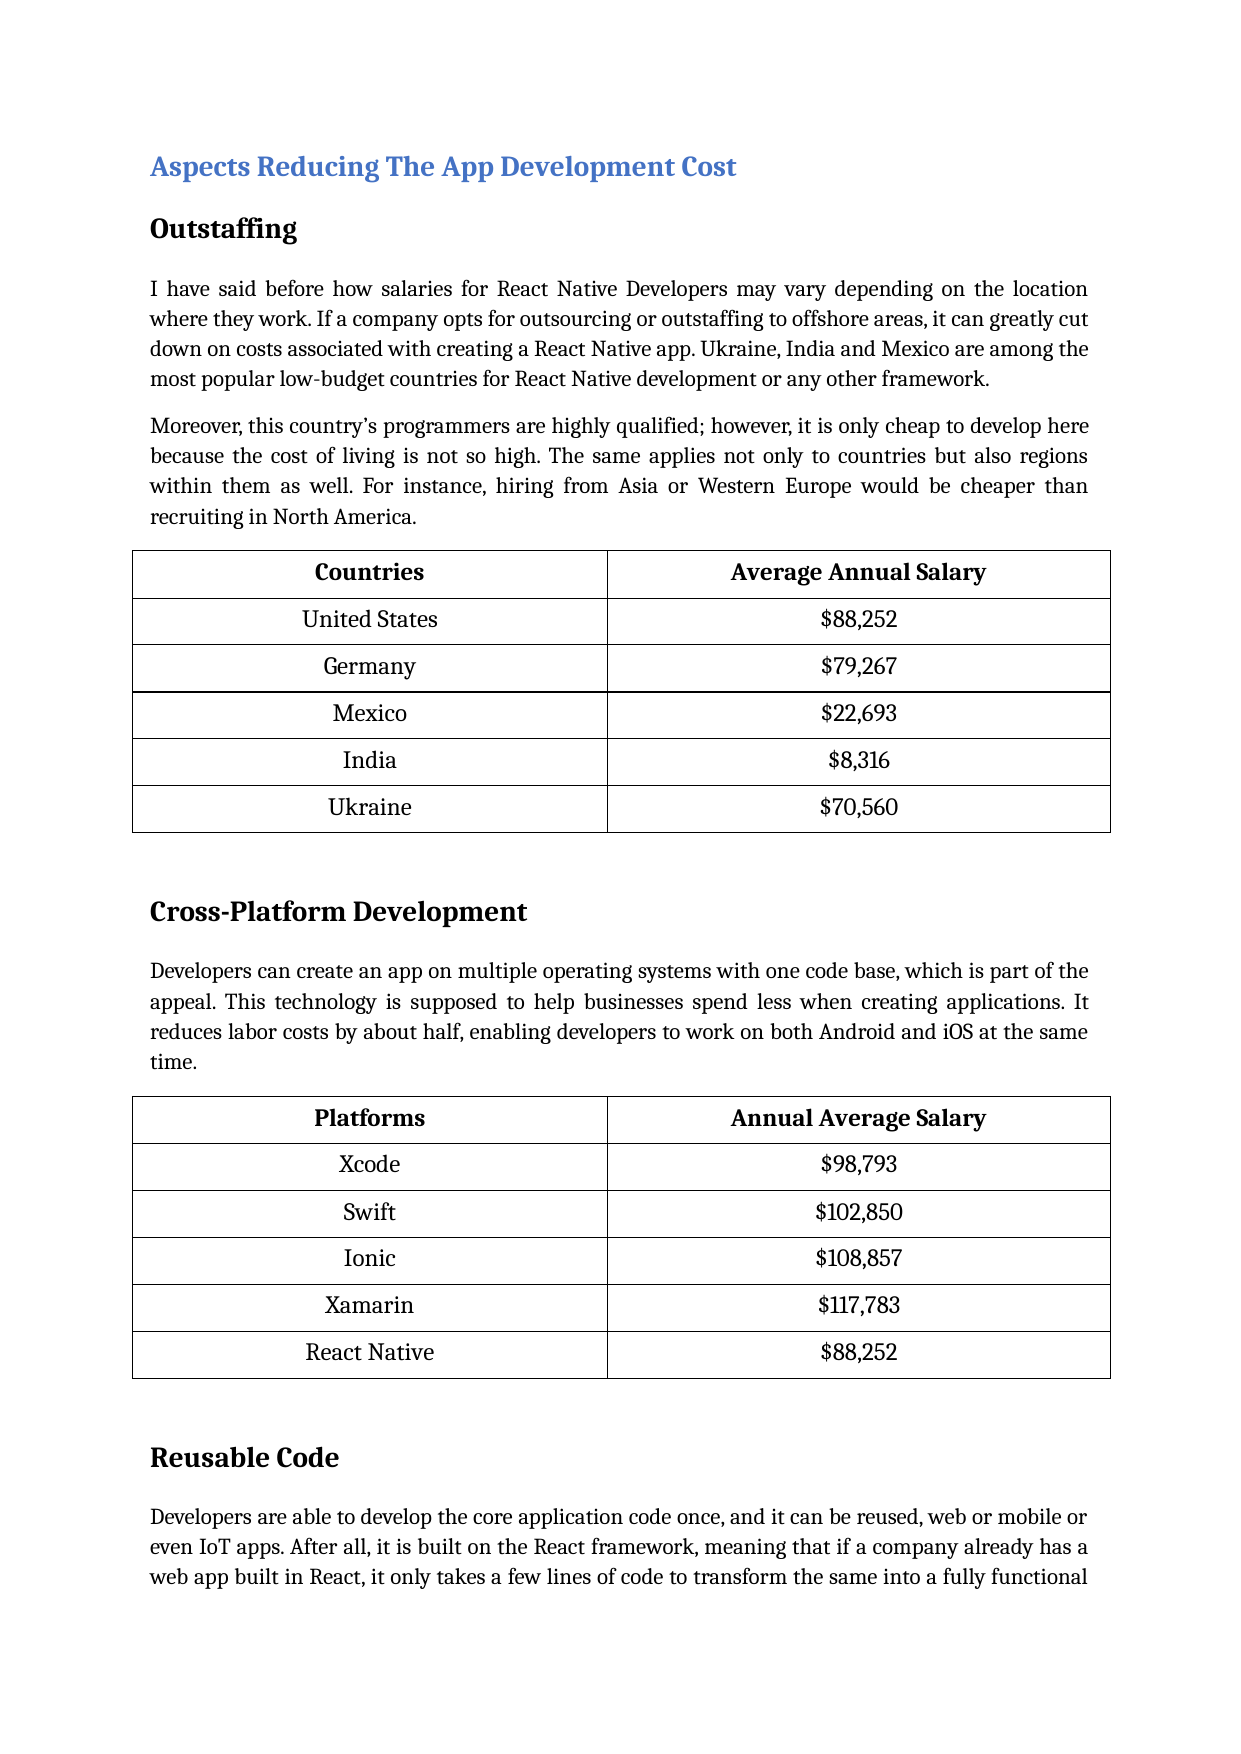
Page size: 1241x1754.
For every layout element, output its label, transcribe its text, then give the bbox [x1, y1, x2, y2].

table_cell React Native [133, 1332, 607, 1378]
table_cell Ionic [133, 1238, 607, 1284]
table_cell India [133, 739, 607, 785]
subtitle Outstaffing [150, 213, 1090, 246]
table_cell $108,857 [608, 1238, 1110, 1284]
table_cell Swift [133, 1191, 607, 1237]
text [150, 1503, 1090, 1590]
text Developers can create an app on multiple operating systems with one code base, which is part of the appeal. This technology is supposed to help businesses spend less when creating applications. It reduces labor costs by about half, enabling developers to work on both Android and iOS at the same time. [150, 958, 1090, 1075]
table_cell Mexico [133, 693, 607, 738]
table_cell $117,783 [608, 1285, 1110, 1331]
table_cell $88,252 [608, 599, 1110, 644]
subtitle Reusable Code [150, 1441, 1090, 1474]
table_cell $70,560 [608, 786, 1110, 832]
table_header Average Annual Salary [608, 551, 1110, 597]
table_cell Xamarin [133, 1285, 607, 1331]
table_cell Germany [133, 645, 607, 691]
text I have said before how salaries for React Native Developers may vary depending on the location where they work. If a company opts for outsourcing or outstaffing to offshore areas, it can greatly cut down on costs associated with creating a React Native app. Ukraine, India and Mexico are among the most popular low-budget countries for React Native development or any other framework. [150, 275, 1090, 392]
table_cell United States [133, 599, 607, 644]
subtitle Aspects Reducing The App Development Cost [150, 150, 1090, 183]
table_cell Ukraine [133, 786, 607, 832]
table_cell $88,252 [608, 1332, 1110, 1378]
table_header Countries [133, 551, 607, 597]
subtitle Cross-Platform Development [150, 896, 1090, 929]
table_cell Xcode [133, 1144, 607, 1190]
table_header Platforms [133, 1097, 607, 1143]
table_cell $102,850 [608, 1191, 1110, 1237]
table_cell $98,793 [608, 1144, 1110, 1190]
table_header Annual Average Salary [608, 1097, 1110, 1143]
table_cell $22,693 [608, 693, 1110, 738]
table_cell $8,316 [608, 739, 1110, 785]
table_cell $79,267 [608, 645, 1110, 691]
text Moreover, this country’s programmers are highly qualified; however, it is only cheap to develop here because the cost of living is not so high. The same applies not only to countries but also regions within them as well. For instance, hiring from Asia or Western Europe would be cheaper than recruiting in North America. [150, 413, 1090, 530]
